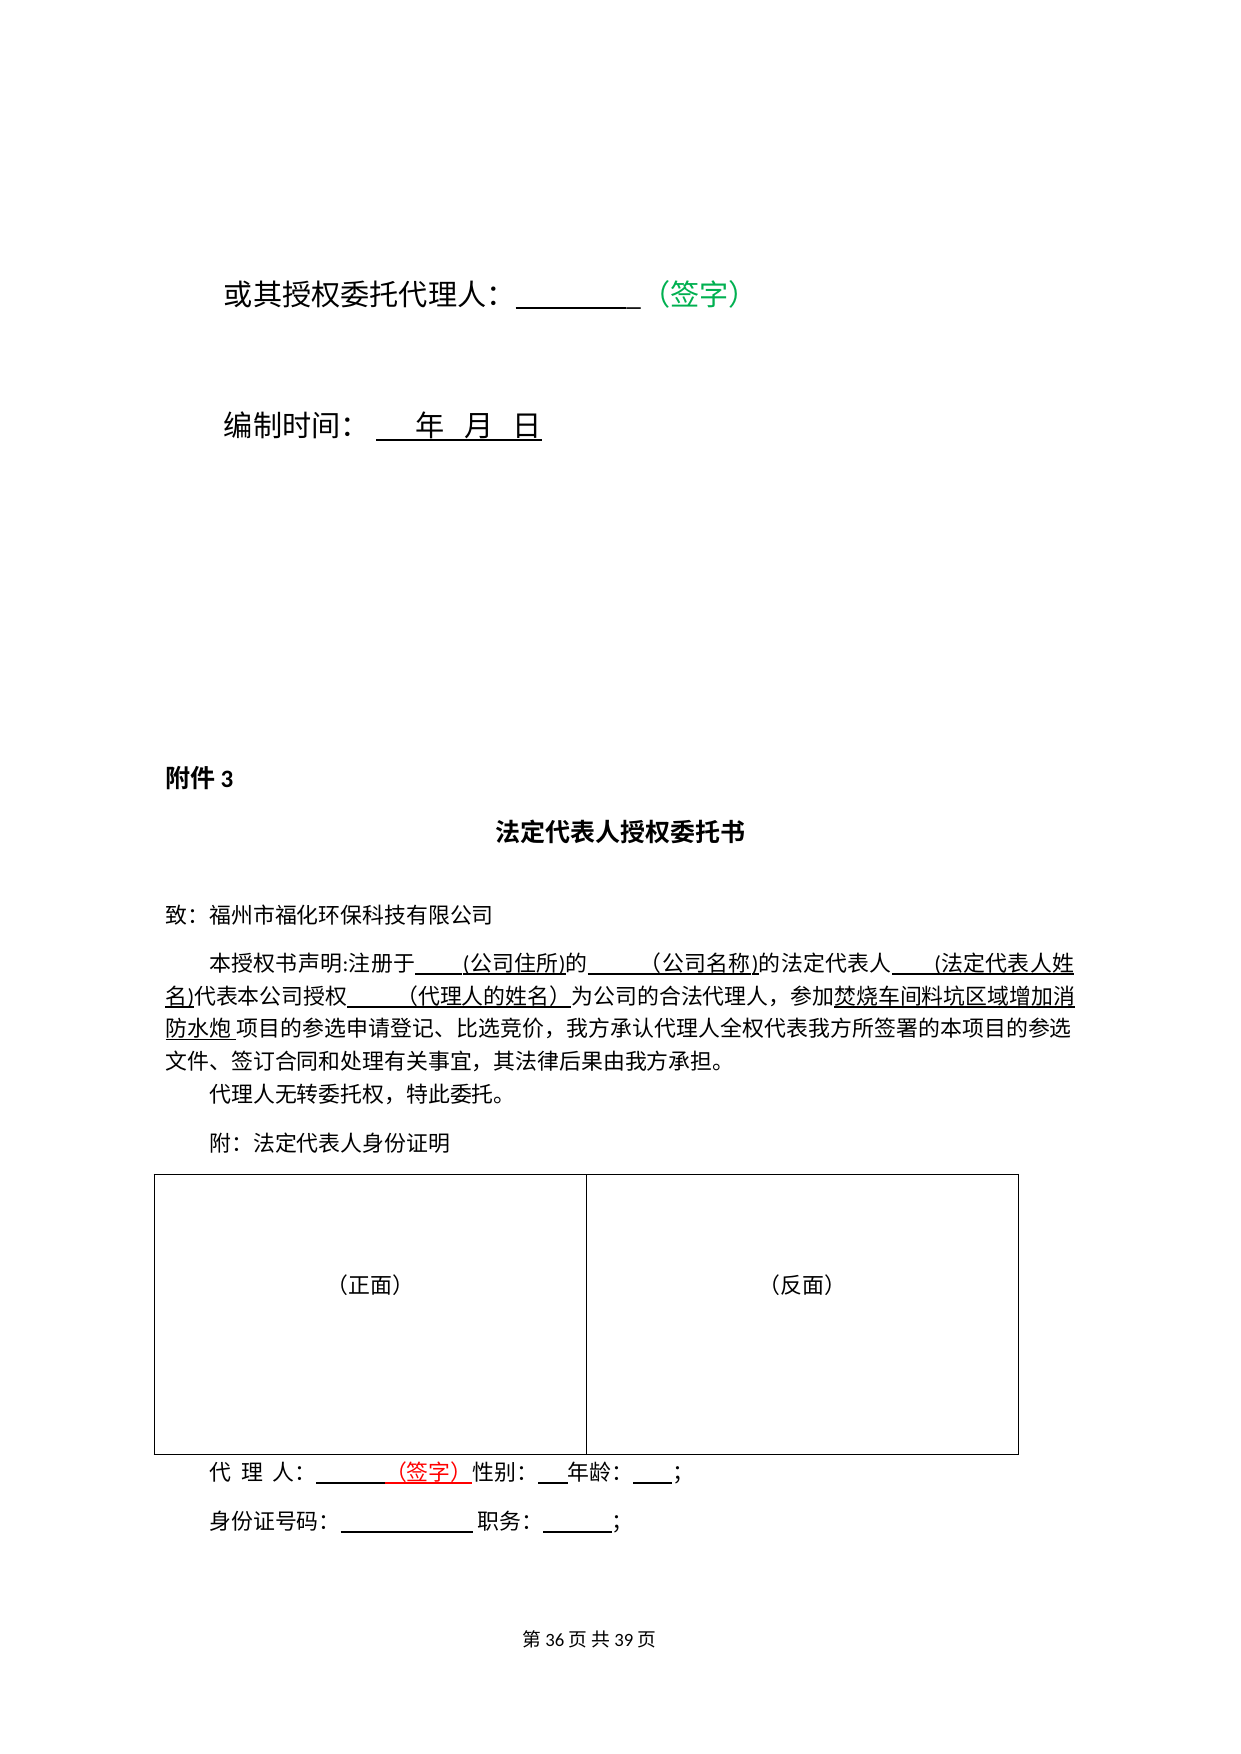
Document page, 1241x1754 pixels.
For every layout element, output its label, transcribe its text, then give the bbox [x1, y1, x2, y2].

text 致：福州市福化环保科技有限公司 [165, 898, 1075, 929]
table_header （反面） [587, 1175, 1018, 1453]
text 法定代表人授权委托书 [165, 813, 1075, 849]
text 或其授权委托代理人： _（签字） [165, 259, 1075, 325]
table_header （正面） [155, 1175, 586, 1453]
text 身份证号码： 职务： ； [165, 1503, 1075, 1536]
text 代 理 人： （签字）性别： 年龄： ； [165, 1454, 1075, 1487]
text 代理人无转委托权，特此委托。 [165, 1077, 1075, 1109]
text 编制时间： 年 月 日 [165, 391, 1075, 456]
text 本授权书声明:注册于 (公司住所)的 （公司名称)的法定代表人 (法定代表人姓名)代表本公司授权 （代理人的姓名）为公司的合法代理人，参加焚烧车间料坑区域增加消防水炮 项目的参选申请登记、比选竞价，我方承认代理人全权代表我方所签署的本项目的参选文件、签订合同和处理有关事宜，其法律后果由我方承担。 [165, 945, 1075, 1077]
text 附：法定代表人身份证明 [165, 1125, 1075, 1158]
text 附件3 [165, 758, 1075, 795]
